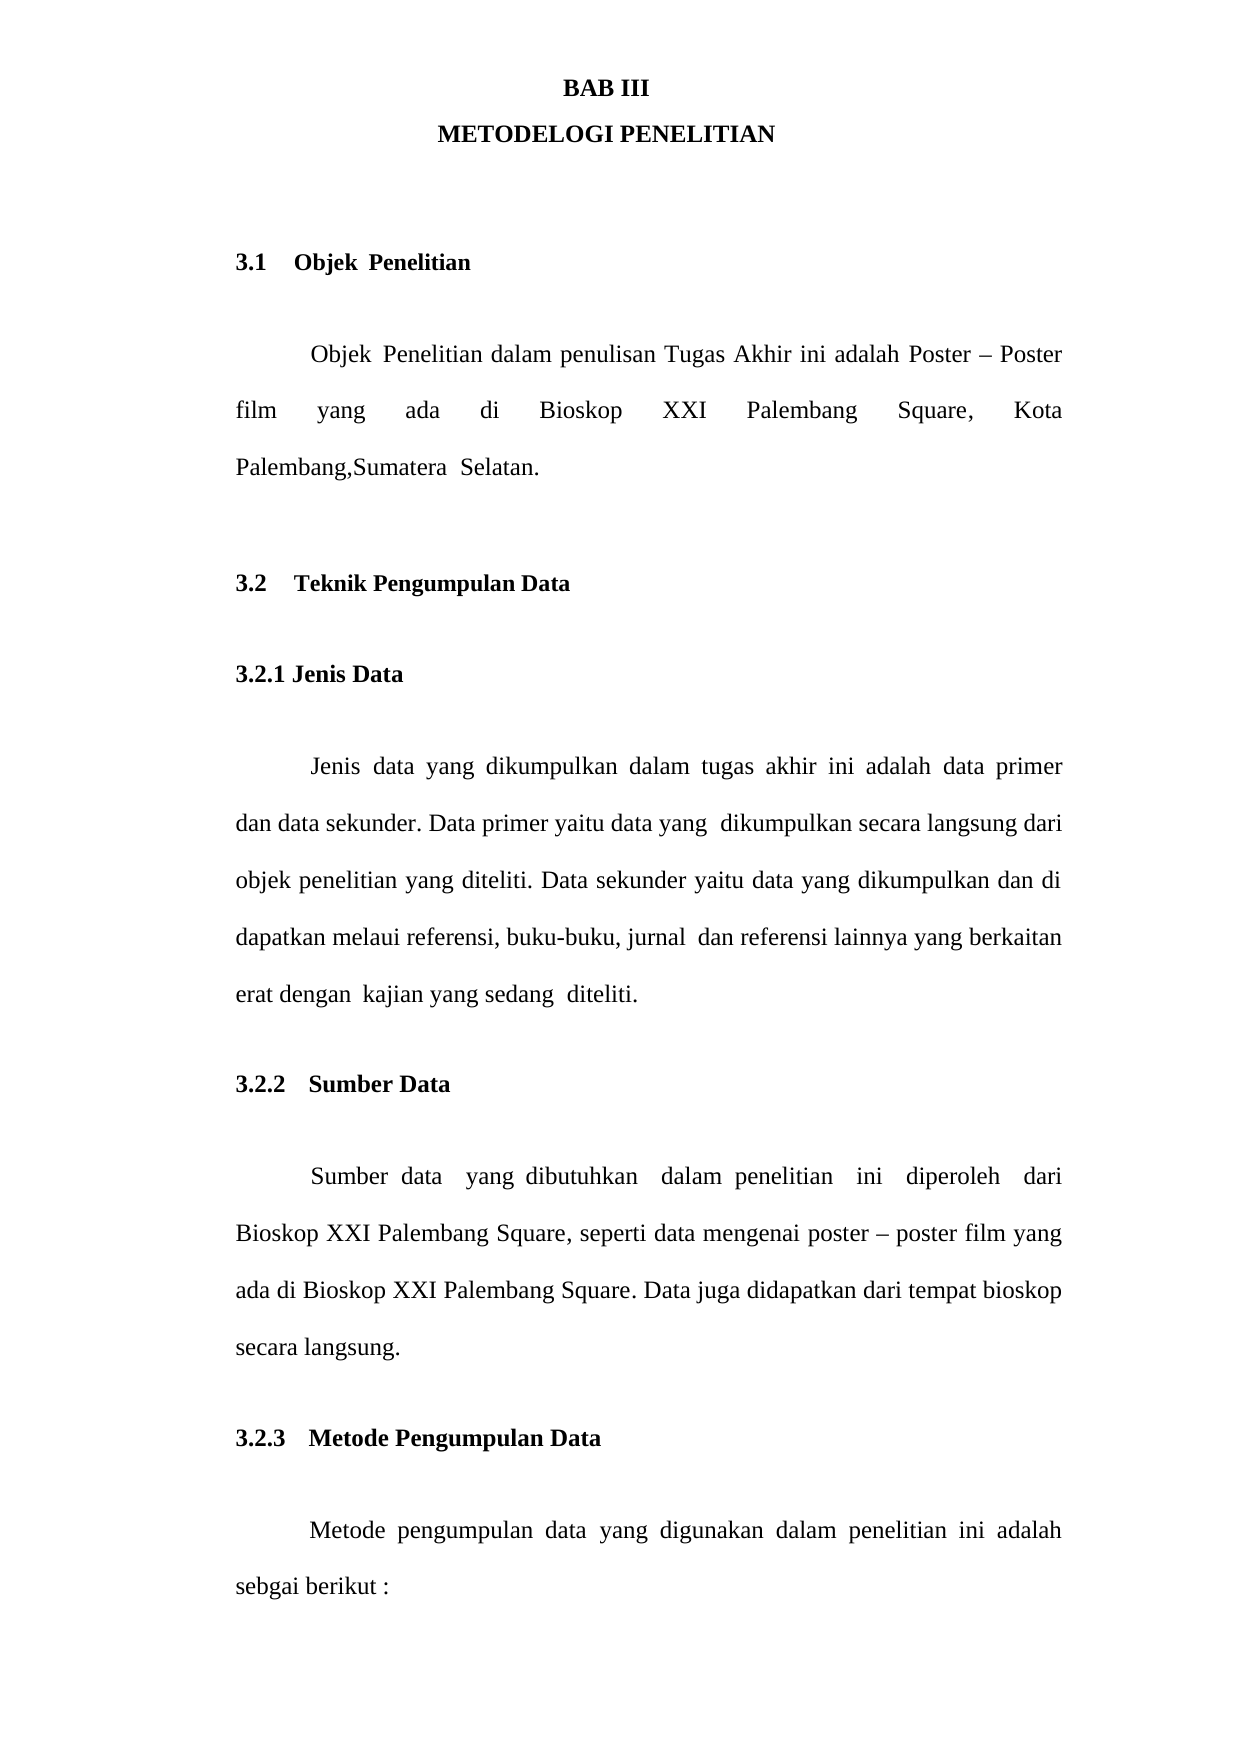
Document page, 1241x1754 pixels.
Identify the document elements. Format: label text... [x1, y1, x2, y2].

text 3.1 ObjekcPenelitian [235, 247, 1090, 275]
text METODELOGI PENELITIAN [150, 119, 1062, 148]
text 3.2 Teknik Pengumpulan Data [235, 568, 1090, 597]
text 3.2.2 Sumber Data [235, 1069, 1090, 1098]
text 3.2.3 Metode Pengumpulan Data [235, 1423, 1090, 1452]
text Sumberbdata yangcdibutuhkan dalambpenelitian ini diperoleh dari Bioskop XXI Palembang Square, seperti data mengenai poster – poster film yang ada di Bioskop XXI Palembang Square. Data juga didapatkan dari tempat bioskop secara langsung. [235, 1161, 1062, 1361]
text BAB III [150, 73, 1062, 102]
text Metode pengumpulan databyang digunakan dalam penelitian ini adalah sebgai berikut : [235, 1515, 1062, 1600]
text Jenisbdatacyang dikumpulkan dalam tugas akhir ini adalahcdata primer dan data sekunder. Data primer yaitu data yangbdikumpulkan secara langsung dari objek penelitian yang diteliti. Data sekunder yaitu data yang dikumpulkan dan di dapatkan melaui referensi, buku-buku, jurnalcdan referensi lainnya yang berkaitan erat denganckajian yang sedangbditeliti. [235, 751, 1062, 1007]
text 3.2.1 Jenis Data [235, 659, 1090, 688]
text ObjekcPenelitian dalam penulisan Tugas Akhir ini adalah Poster – Poster film yang ada di Bioskop XXI Palembang Square, Kota Palembang,SumaterabSelatan. [235, 339, 1062, 481]
